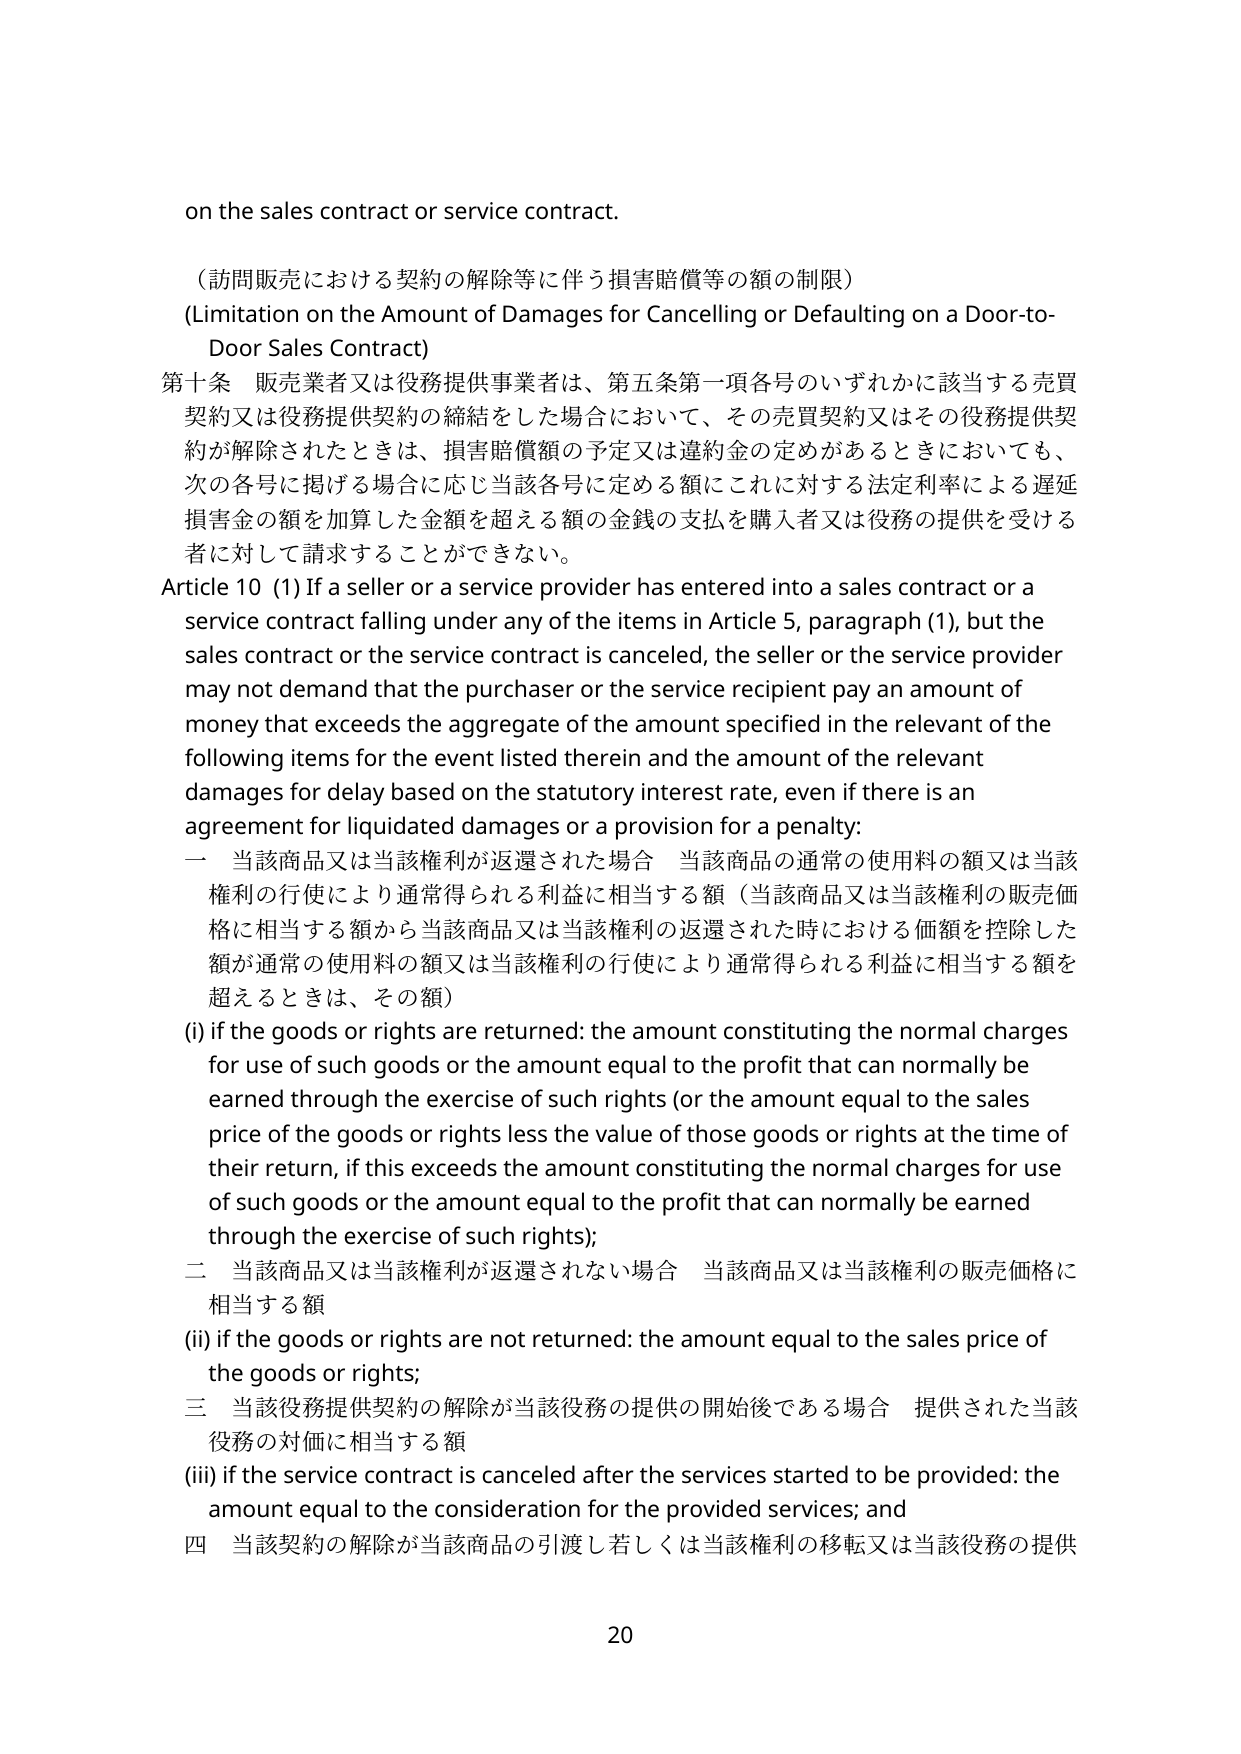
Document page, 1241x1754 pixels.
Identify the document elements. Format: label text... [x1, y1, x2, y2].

text Article 10 (1) If a seller or a service provider has entered into a sales contract or a service contract falling under any of the items in Article 5, paragraph (1), but the sales contract or the service contract is canceled, the seller or the service provider may not demand that the purchaser or the service recipient pay an amount of money that exceeds the aggregate of the amount specified in the relevant of the following items for the event listed therein and the amount of the relevant damages for delay based on the statutory interest rate, even if there is an agreement for liquidated damages or a provision for a penalty: [161, 569, 1079, 843]
text 三 当該役務提供契約の解除が当該役務の提供の開始後である場合 提供された当該役務の対価に相当する額 [184, 1389, 1079, 1458]
text 一 当該商品又は当該権利が返還された場合 当該商品の通常の使用料の額又は当該権利の行使により通常得られる利益に相当する額（当該商品又は当該権利の販売価格に相当する額から当該商品又は当該権利の返還された時における価額を控除した額が通常の使用料の額又は当該権利の行使により通常得られる利益に相当する額を超えるときは、その額） [184, 843, 1079, 1014]
text 第十条 販売業者又は役務提供事業者は、第五条第一項各号のいずれかに該当する売買契約又は役務提供契約の締結をした場合において、その売買契約又はその役務提供契約が解除されたときは、損害賠償額の予定又は違約金の定めがあるときにおいても、次の各号に掲げる場合に応じ当該各号に定める額にこれに対する法定利率による遅延損害金の額を加算した金額を超える額の金銭の支払を購入者又は役務の提供を受ける者に対して請求することができない。 [161, 364, 1079, 569]
text （訪問販売における契約の解除等に伴う損害賠償等の額の制限） [184, 262, 1079, 296]
text (ii) if the goods or rights are not returned: the amount equal to the sales price of the goods or rights; [184, 1321, 1079, 1389]
text (Limitation on the Amount of Damages for Cancelling or Defaulting on a Door-to-Door Sales Contract) [184, 296, 1079, 364]
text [161, 194, 1079, 228]
text 二 当該商品又は当該権利が返還されない場合 当該商品又は当該権利の販売価格に相当する額 [184, 1253, 1079, 1321]
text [184, 1526, 1079, 1560]
text (iii) if the service contract is canceled after the services started to be provided: the amount equal to the consideration for the provided services; and [184, 1458, 1079, 1526]
text (i) if the goods or rights are returned: the amount constituting the normal charges for use of such goods or the amount equal to the profit that can normally be earned through the exercise of such rights (or the amount equal to the sales price of the goods or rights less the value of those goods or rights at the time of their return, if this exceeds the amount constituting the normal charges for use of such goods or the amount equal to the profit that can normally be earned through the exercise of such rights); [184, 1014, 1079, 1253]
